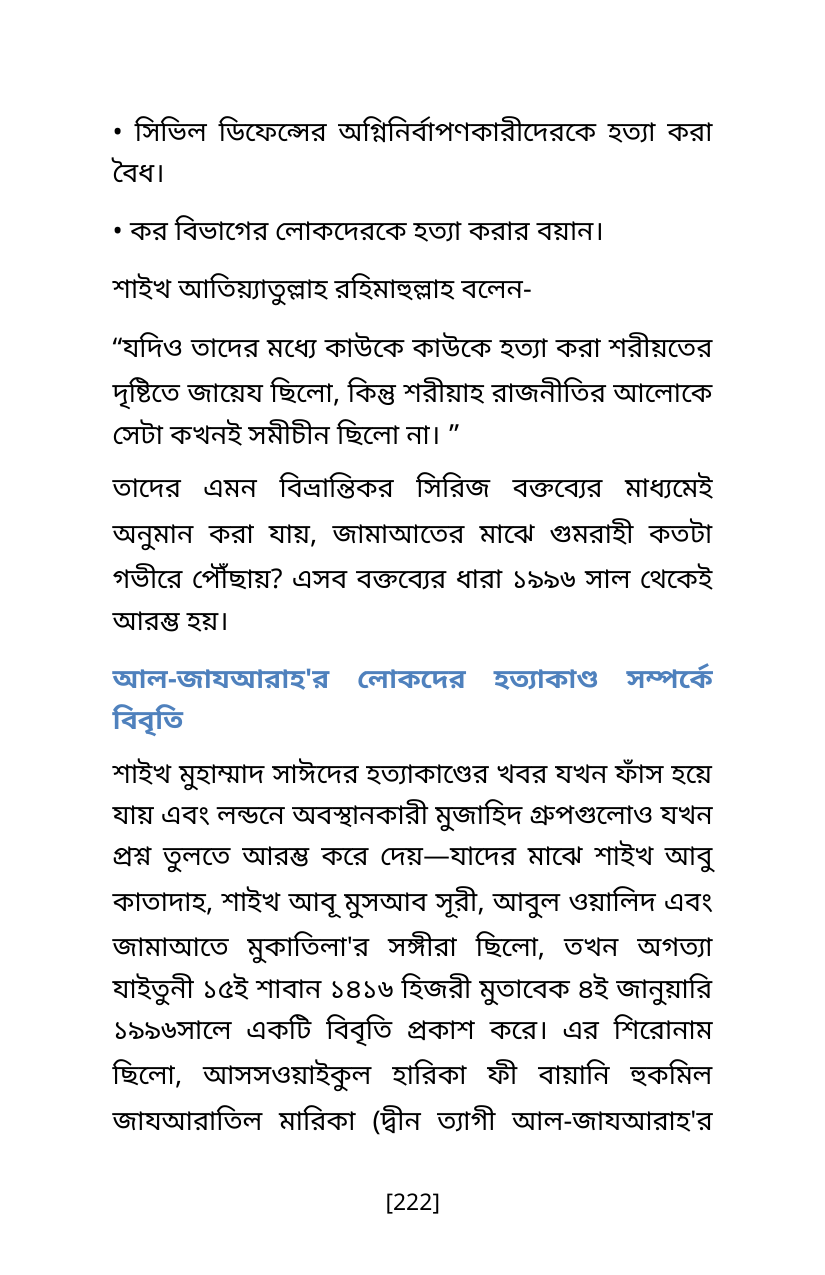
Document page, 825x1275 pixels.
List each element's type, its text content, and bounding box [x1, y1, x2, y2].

text • সিভিল ডিফেন্সের অগ্নিনির্বাপণকারীদেরকে হত্যা করা বৈধ। [112, 112, 712, 194]
text তাদের এমন বিভ্রান্তিকর সিরিজ বক্তব্যের মাধ্যমেই অনুমান করা যায়, জামাআতের মাঝে গুমরাহী কতটা গভীরে পৌঁছায়? এসব বক্তব্যের ধারা ১৯৯৬ সাল থেকেই আরম্ভ হয়। [112, 473, 712, 641]
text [112, 758, 712, 1141]
text • কর বিভাগের লোকদেরকে হত্যা করার বয়ান। [112, 212, 712, 252]
text শাইখ আতিয়্যাতুল্লাহ রহিমাহুল্লাহ বলেন- [112, 270, 712, 310]
text “যদিও তাদের মধ্যে কাউকে কাউকে হত্যা করা শরীয়তের দৃষ্টিতে জায়েয ছিলো, কিন্তু শরীয়াহ রাজনীতির আলোকে সেটা কখনই সমীচীন ছিলো না। ” [112, 328, 712, 455]
subtitle আল-জাযআরাহ'র লোকদের হত্যাকাণ্ড সম্পর্কে বিবৃতি [112, 659, 712, 740]
